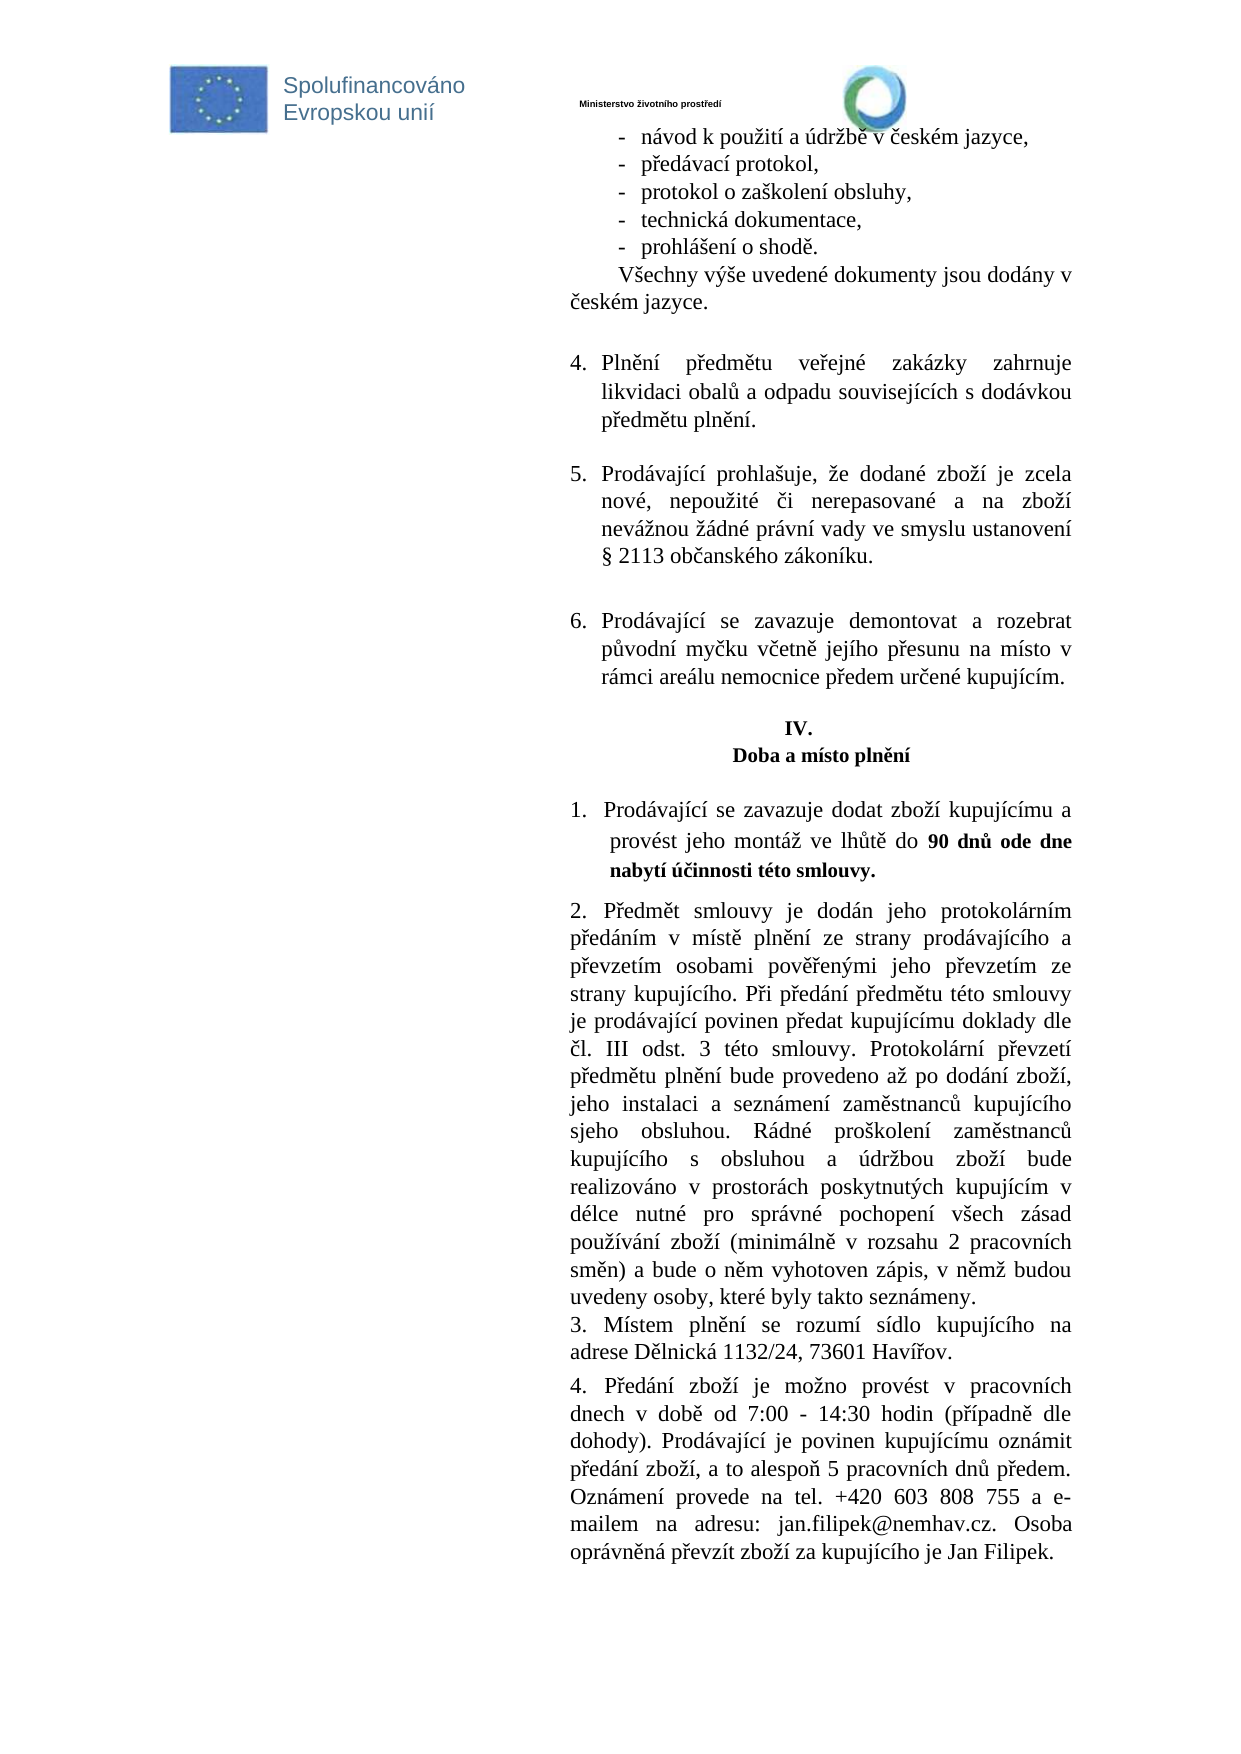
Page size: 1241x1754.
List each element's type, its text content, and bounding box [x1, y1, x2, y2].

list prohlášení o shodě. [570, 233, 1072, 259]
picture [842, 65, 907, 123]
list Místem plnění se rozumí sídlo kupujícího na adrese Dělnická 1132/24, 73601 Havířov. [570, 1311, 1072, 1365]
list návod k použití a údržbě v českém jazyce, [570, 123, 1072, 149]
list Předání zboží je možno provést v pracovních dnech v době od 7:00 - 14:30 hodin (případně dle dohody). Prodávající je povinen kupujícímu oznámit předání zboží, a to alespoň 5 pracovních dnů předem. Oznámení provede na tel. +420 603 808 755 a e-mailem na adresu: jan.filipek@nemhav.cz. Osoba oprávněná převzít zboží za kupujícího je Jan Filipek. [570, 1372, 1072, 1564]
list Předmět smlouvy je dodán jeho protokolárním předáním v místě plnění ze strany prodávajícího a převzetím osobami pověřenými jeho převzetím ze strany kupujícího. Při předání předmětu této smlouvy je prodávající povinen předat kupujícímu doklady dle čl. III odst. 3 této smlouvy. Protokolární převzetí předmětu plnění bude provedeno až po dodání zboží, jeho instalaci a seznámení zaměstnanců kupujícího sjeho obsluhou. Rádné proškolení zaměstnanců kupujícího s obsluhou a údržbou zboží bude realizováno v prostorách poskytnutých kupujícím v délce nutné pro správné pochopení všech zásad používání zboží (minimálně v rozsahu 2 pracovních směn) a bude o něm vyhotoven zápis, v němž budou uvedeny osoby, které byly takto seznámeny. [570, 897, 1072, 1309]
picture [168, 64, 270, 135]
text Všechny výše uvedené dokumenty jsou dodány v českém jazyce. [570, 261, 1072, 315]
list Prodávající prohlašuje, že dodané zboží je zcela nové, nepoužité či nerepasované a na zboží nevážnou žádné právní vady ve smyslu ustanovení § 2113 občanského zákoníku. [570, 460, 1072, 569]
list Prodávající se zavazuje dodat zboží kupujícímu a provést jeho montáž ve lhůtě do 90 dnů ode dne nabytí účinnosti této smlouvy. [570, 796, 1072, 882]
list protokol o zaškolení obsluhy, [570, 178, 1072, 204]
list technická dokumentace, [570, 206, 1072, 232]
text Doba a místo plnění [570, 743, 1072, 767]
list Plnění předmětu veřejné zakázky zahrnuje likvidaci obalů a odpadu souvisejících s dodávkou předmětu plnění. [570, 349, 1072, 433]
list předávací protokol, [570, 150, 1072, 177]
list Prodávající se zavazuje demontovat a rozebrat původní myčku včetně jejího přesunu na místo v rámci areálu nemocnice předem určené kupujícím. [570, 608, 1072, 689]
